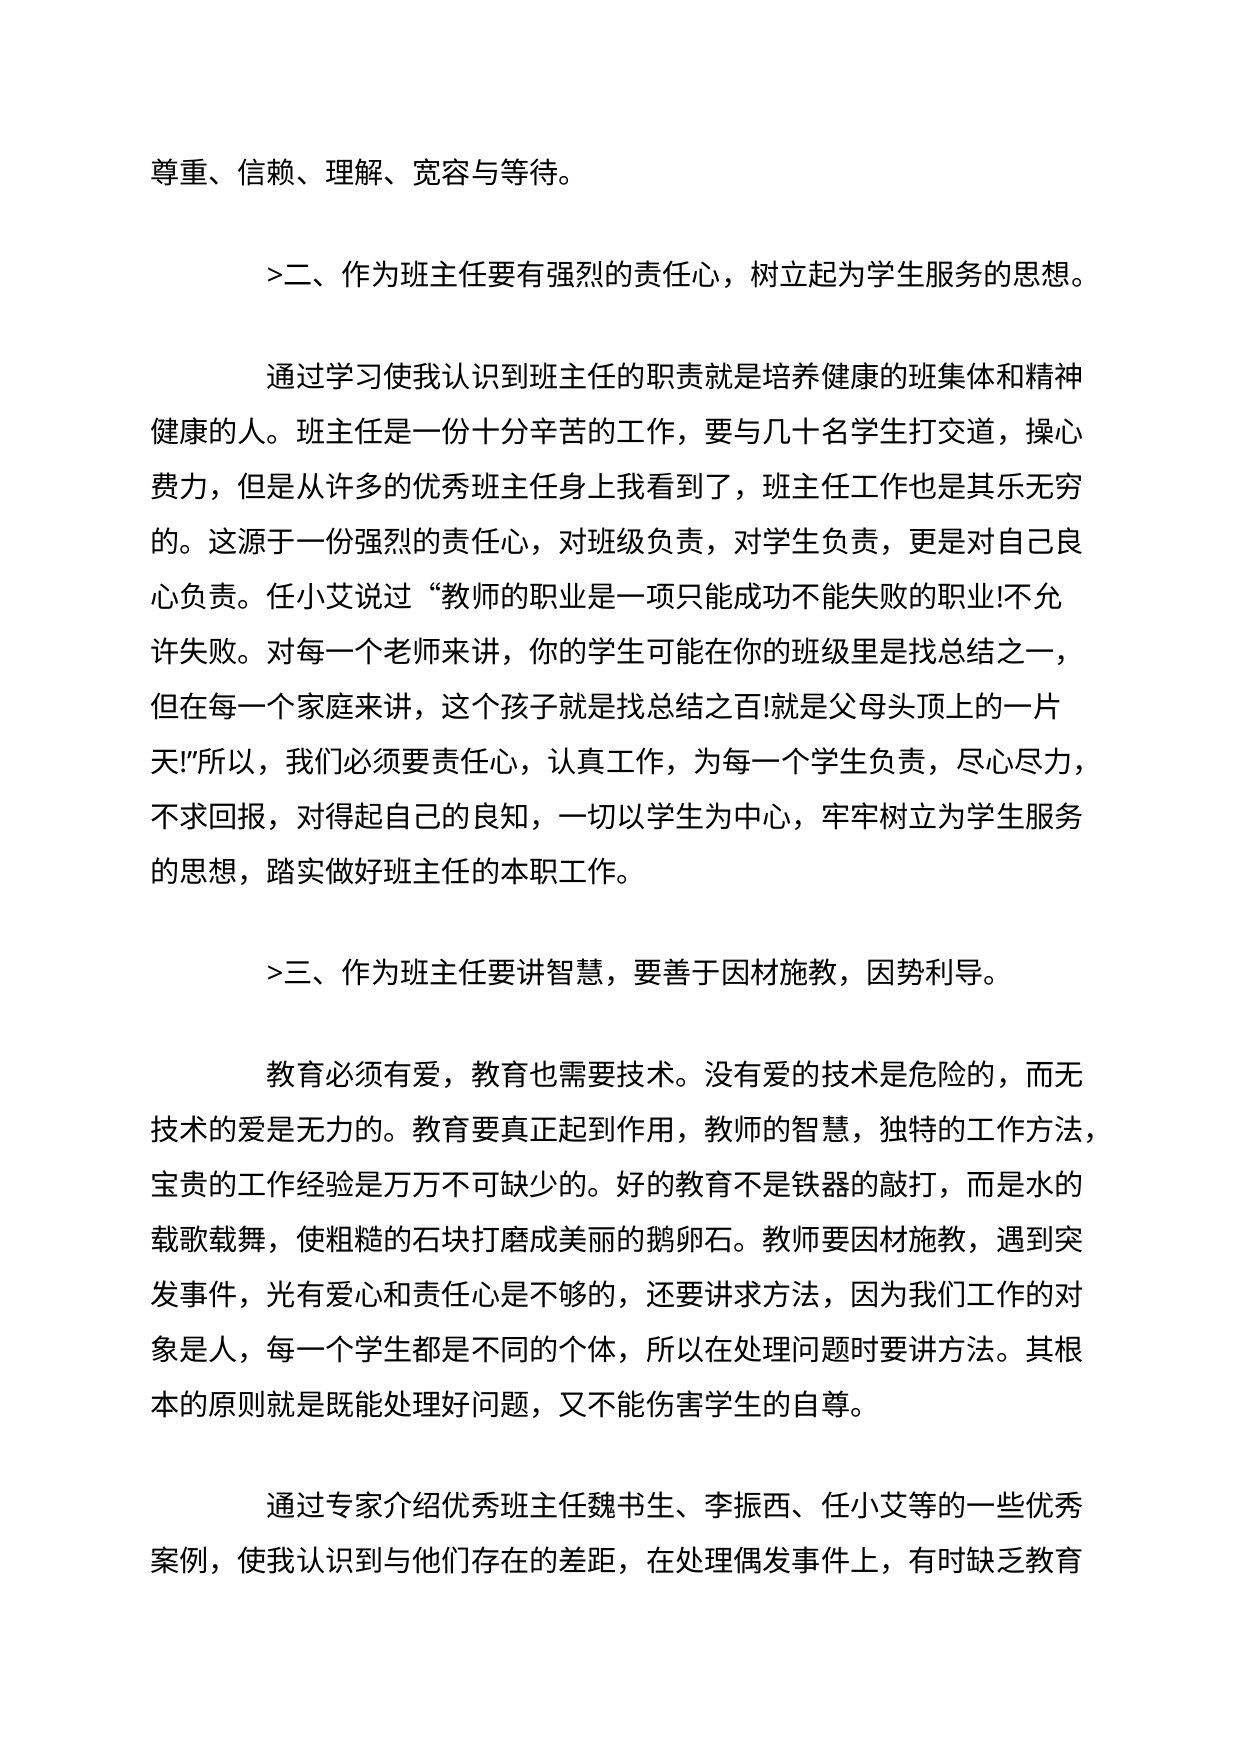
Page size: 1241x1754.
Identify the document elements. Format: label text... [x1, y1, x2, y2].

text 教育必须有爱，教育也需要技术。没有爱的技术是危险的，而无技术的爱是无力的。教育要真正起到作用，教师的智慧，独特的工作方法，宝贵的工作经验是万万不可缺少的。好的教育不是铁器的敲打，而是水的载歌载舞，使粗糙的石块打磨成美丽的鹅卵石。教师要因材施教，遇到突发事件，光有爱心和责任心是不够的，还要讲求方法，因为我们工作的对象是人，每一个学生都是不同的个体，所以在处理问题时要讲方法。其根本的原则就是既能处理好问题，又不能伤害学生的自尊。 [150, 1052, 1090, 1423]
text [150, 1483, 1090, 1580]
text >二、作为班主任要有强烈的责任心，树立起为学生服务的思想。 [150, 252, 1090, 294]
text >三、作为班主任要讲智慧，要善于因材施教，因势利导。 [150, 950, 1090, 992]
text 通过学习使我认识到班主任的职责就是培养健康的班集体和精神健康的人。班主任是一份十分辛苦的工作，要与几十名学生打交道，操心费力，但是从许多的优秀班主任身上我看到了，班主任工作也是其乐无穷的。这源于一份强烈的责任心，对班级负责，对学生负责，更是对自己良心负责。任小艾说过“教师的职业是一项只能成功不能失败的职业!不允许失败。对每一个老师来讲，你的学生可能在你的班级里是找总结之一，但在每一个家庭来讲，这个孩子就是找总结之百!就是父母头顶上的一片天!”所以，我们必须要责任心，认真工作，为每一个学生负责，尽心尽力，不求回报，对得起自己的良知，一切以学生为中心，牢牢树立为学生服务的思想，踏实做好班主任的本职工作。 [150, 354, 1090, 890]
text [150, 150, 1090, 192]
